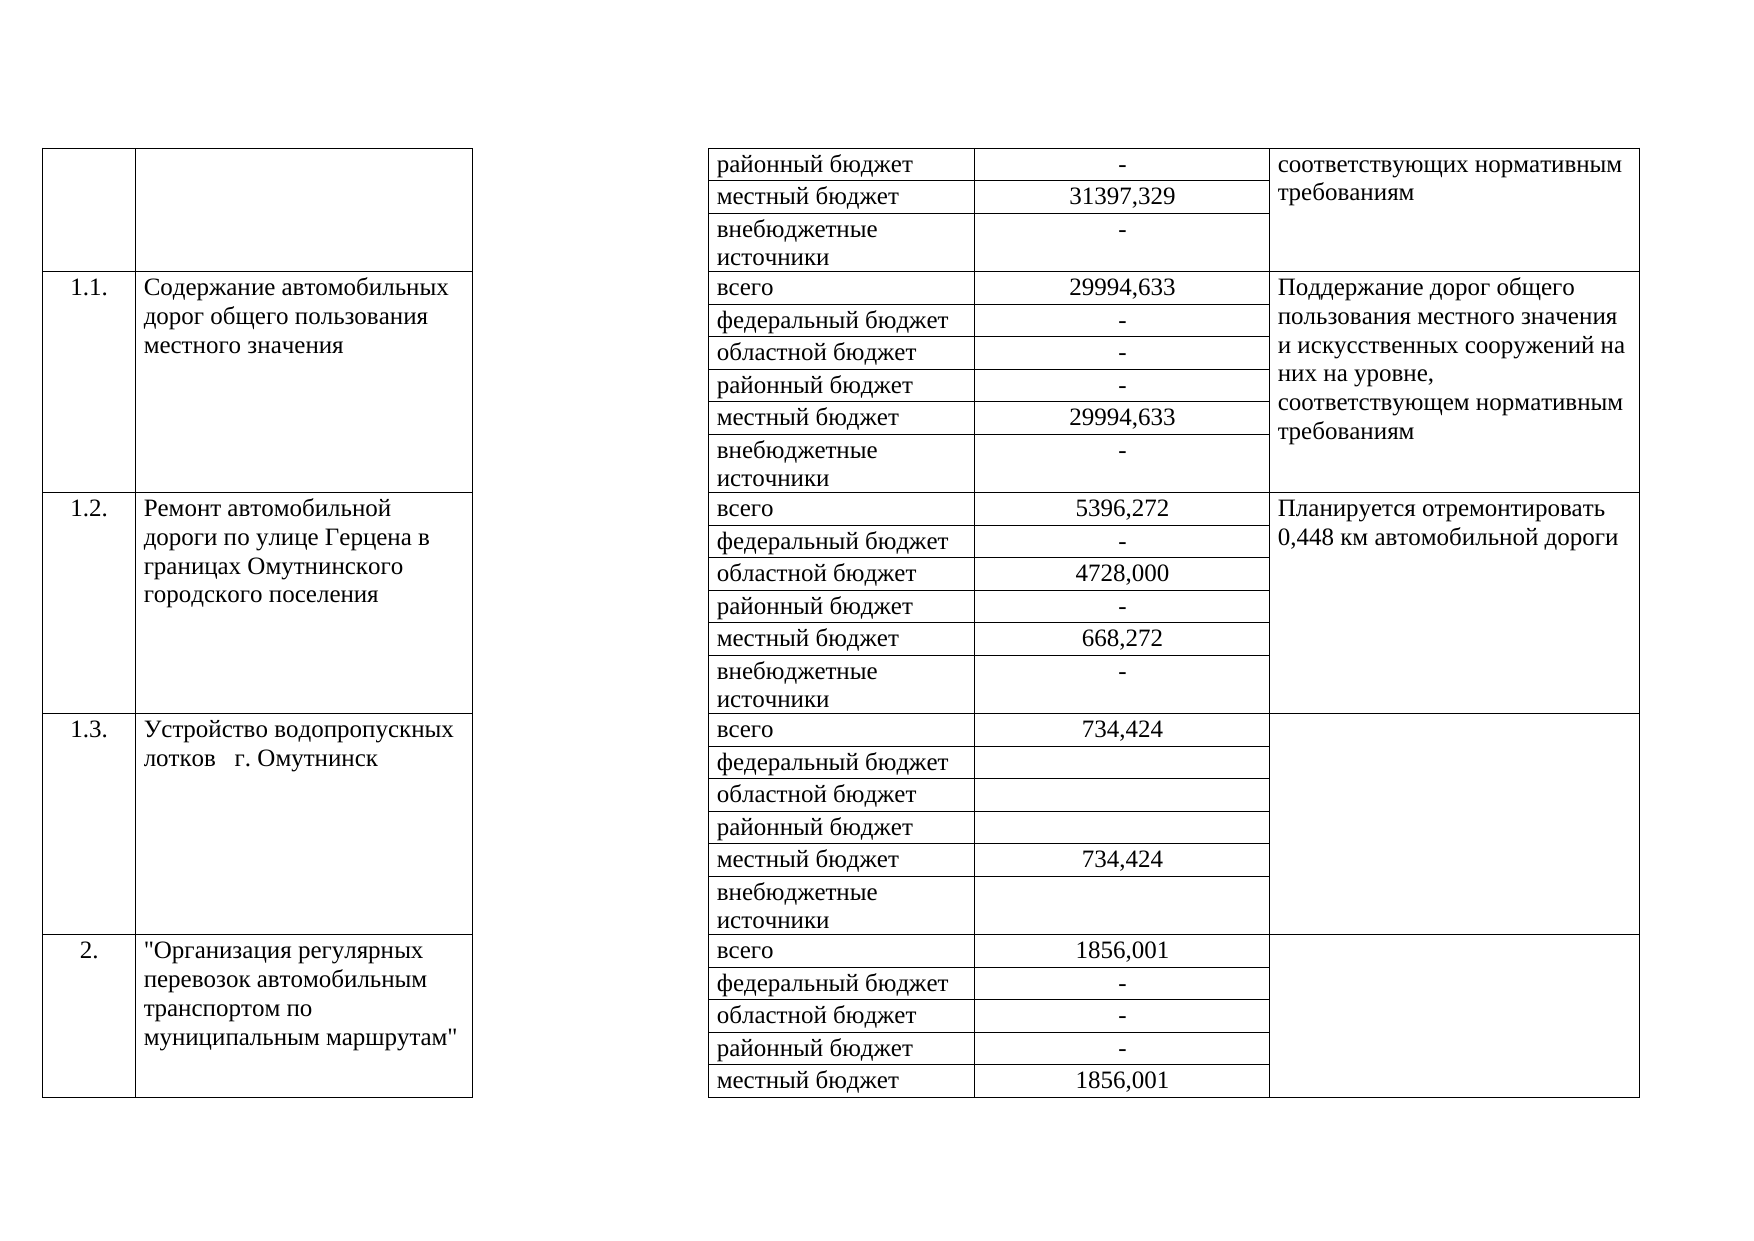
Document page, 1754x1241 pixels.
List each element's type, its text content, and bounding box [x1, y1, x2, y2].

table_cell областной бюджет [709, 1000, 974, 1032]
table_cell 1.3. [43, 714, 135, 934]
table_cell 5396,272 [975, 493, 1269, 525]
table_cell [975, 812, 1269, 843]
table_cell местный бюджет [709, 1065, 974, 1097]
table_cell 1.1. [43, 272, 135, 492]
table_cell 1.2. [43, 493, 135, 713]
table_cell 2. [43, 935, 135, 1097]
table_cell 29994,633 [975, 272, 1269, 304]
table_cell 29994,633 [975, 402, 1269, 434]
table_cell внебюджетные источники [709, 656, 974, 713]
table_cell - [975, 968, 1269, 999]
table_cell Устройство водопропускных лотков г. Омутнинск [136, 714, 472, 934]
table_cell [1270, 935, 1639, 1097]
table_cell районный бюджет [709, 149, 974, 180]
table_cell федеральный бюджет [709, 747, 974, 778]
table_cell местный бюджет [709, 181, 974, 213]
table_cell внебюджетные источники [709, 877, 974, 934]
table_cell 668,272 [975, 623, 1269, 655]
table_cell районный бюджет [709, 812, 974, 843]
table_cell - [975, 337, 1269, 369]
table_cell - [975, 526, 1269, 557]
table_cell [1270, 714, 1639, 934]
table_cell Содержание автомобильных дорог общего пользования местного значения [136, 272, 472, 492]
table_cell 734,424 [975, 844, 1269, 876]
table_cell местный бюджет [709, 844, 974, 876]
table_cell 4728,000 [975, 558, 1269, 590]
table_cell Планируется отремонтировать 0,448 км автомобильной дороги [1270, 493, 1639, 713]
table_cell - [975, 656, 1269, 713]
table_cell внебюджетные источники [709, 435, 974, 492]
table_cell областной бюджет [709, 337, 974, 369]
table_cell 734,424 [975, 714, 1269, 746]
table_cell 1856,001 [975, 935, 1269, 967]
table_cell всего [709, 493, 974, 525]
table_cell Поддержание дорог общего пользования местного значения и искусственных сооружений на них на уровне, соответствующем нормативным требованиям [1270, 272, 1639, 492]
table_cell районный бюджет [709, 591, 974, 622]
table_cell - [975, 370, 1269, 401]
table_cell - [975, 149, 1269, 180]
table_cell 1856,001 [975, 1065, 1269, 1097]
table_cell - [975, 435, 1269, 492]
table_cell всего [709, 272, 974, 304]
table_cell районный бюджет [709, 1033, 974, 1064]
table_cell Ремонт автомобильной дороги по улице Герцена в границах Омутнинского городского поселения [136, 493, 472, 713]
table_cell всего [709, 935, 974, 967]
table_cell - [975, 305, 1269, 336]
table_cell [975, 747, 1269, 778]
table_cell "Организация регулярных перевозок автомобильным транспортом по муниципальным маршрутам" [136, 935, 472, 1097]
table_cell федеральный бюджет [709, 968, 974, 999]
table_cell 31397,329 [975, 181, 1269, 213]
table_cell федеральный бюджет [709, 526, 974, 557]
table_cell [975, 877, 1269, 934]
table_cell всего [709, 714, 974, 746]
table_cell - [975, 1033, 1269, 1064]
table_cell местный бюджет [709, 402, 974, 434]
table_cell - [975, 1000, 1269, 1032]
table_cell федеральный бюджет [709, 305, 974, 336]
table_cell - [975, 214, 1269, 271]
table_cell внебюджетные источники [709, 214, 974, 271]
table_cell [975, 779, 1269, 811]
table_cell местный бюджет [709, 623, 974, 655]
table_cell - [975, 591, 1269, 622]
table_cell районный бюджет [709, 370, 974, 401]
table_cell областной бюджет [709, 558, 974, 590]
table_cell областной бюджет [709, 779, 974, 811]
